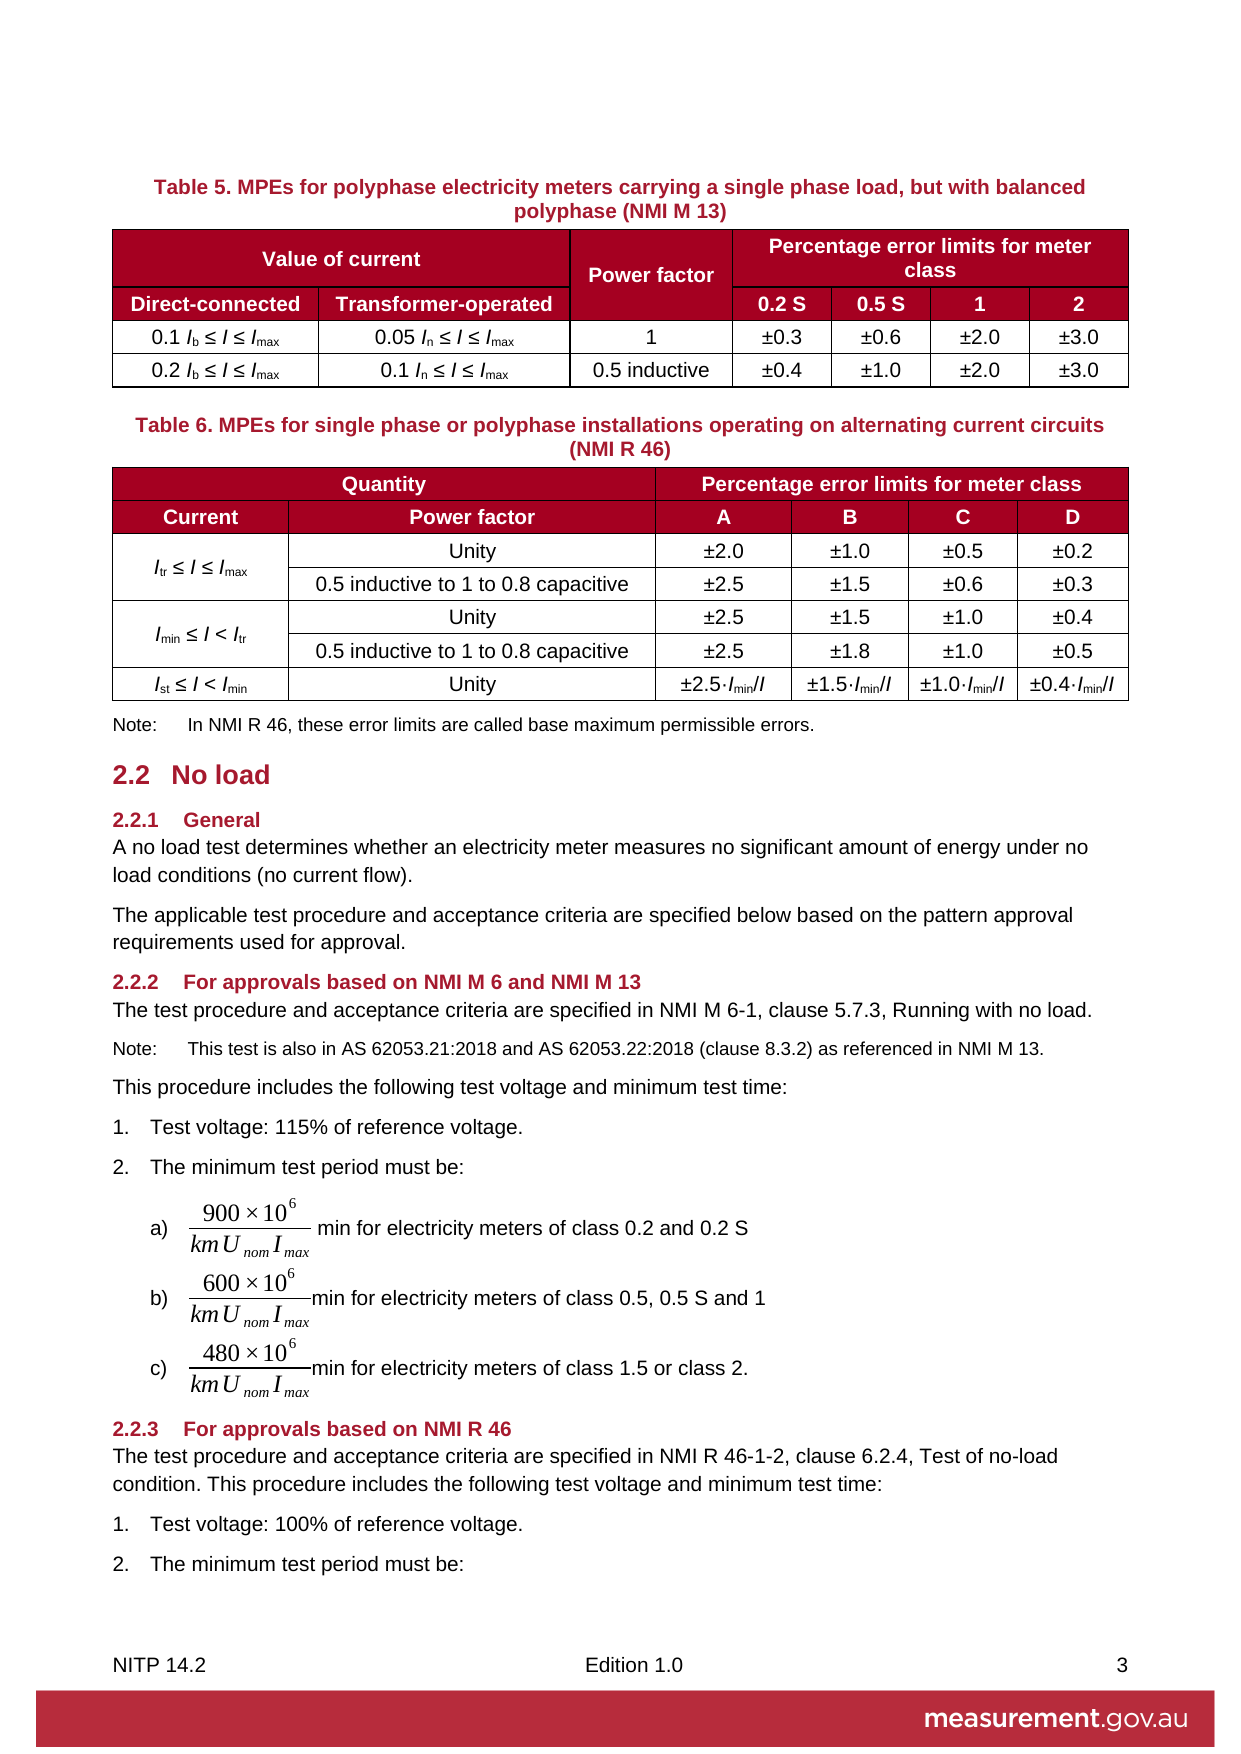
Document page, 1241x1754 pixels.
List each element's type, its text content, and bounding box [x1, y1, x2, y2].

table_cell ±0.4·Imin/I [1018, 668, 1128, 700]
table_cell 1 [931, 288, 1029, 320]
list min for electricity meters of class 1.5 or class 2. [150, 1334, 1128, 1401]
table_cell ±2.5 [656, 568, 791, 600]
list Test voltage: 115% of reference voltage. [112, 1115, 1128, 1139]
table_cell Imin ≤ I < Itr [113, 601, 288, 667]
table_cell ±0.3 [1018, 568, 1128, 600]
table_cell ±0.2 [1018, 534, 1128, 567]
table_cell ±1.0 [909, 634, 1017, 667]
table_cell 0.5 inductive to 1 to 0.8 capacitive [289, 568, 655, 600]
text The test procedure and acceptance criteria are specified in NMI M 6-1, clause 5.7.3, Running with no load. [112, 998, 1128, 1022]
table_cell ±0.5 [1018, 634, 1128, 667]
table_cell ±0.4 [1018, 601, 1128, 633]
table_cell ±0.5 [909, 534, 1017, 567]
table_cell ±1.5·Imin/I [792, 668, 908, 700]
text Note: This test is also in AS 62053.21:2018 and AS 62053.22:2018 (clause 8.3.2) as referenced in NMI M 13. [112, 1038, 1128, 1059]
picture [3, 1684, 1241, 1754]
text The test procedure and acceptance criteria are specified in NMI R 46-1-2, clause 6.2.4, Test of no-load condition. This procedure includes the following test voltage and minimum test time: [112, 1444, 1128, 1496]
table_cell Itr ≤ I ≤ Imax [113, 534, 288, 600]
table_cell Unity [289, 534, 655, 567]
subtitle For approvals based on NMI R 46 [112, 1417, 1128, 1441]
table_cell ±2.5·Imin/I [656, 668, 791, 700]
table_cell 0.1 Ib ≤ I ≤ Imax [113, 321, 318, 353]
table_cell ±1.5 [792, 601, 908, 633]
text Table 6. MPEs for single phase or polyphase installations operating on alternating current circuits (NMI R 46) [112, 412, 1128, 460]
table_cell 0.2 Ib ≤ I ≤ Imax [113, 354, 318, 386]
table_cell ±1.8 [792, 634, 908, 667]
list min for electricity meters of class 0.2 and 0.2 S [150, 1195, 1128, 1261]
table_cell 0.2 S [733, 288, 831, 320]
table_cell Unity [289, 601, 655, 633]
text The applicable test procedure and acceptance criteria are specified below based on the pattern approval requirements used for approval. [112, 903, 1128, 954]
list The minimum test period must be: [112, 1155, 1128, 1179]
table_cell ±0.4 [733, 354, 831, 386]
table_cell ±3.0 [1030, 354, 1128, 386]
table_cell 1 [571, 321, 732, 353]
table_cell 2 [1030, 288, 1128, 320]
table_cell ±0.6 [832, 321, 930, 353]
table_cell 0.1 In ≤ I ≤ Imax [319, 354, 569, 386]
list Test voltage: 100% of reference voltage. [112, 1512, 1128, 1536]
subtitle No load [112, 759, 1128, 790]
table_cell ±1.0·Imin/I [909, 668, 1017, 700]
table_cell ±2.5 [656, 601, 791, 633]
table_cell 0.5 S [832, 288, 930, 320]
table_cell Ist ≤ I < Imin [113, 668, 288, 700]
table_cell ±2.5 [656, 634, 791, 667]
subtitle For approvals based on NMI M 6 and NMI M 13 [112, 970, 1128, 994]
table_cell A [656, 501, 791, 533]
table_cell ±2.0 [931, 354, 1029, 386]
table_cell ±1.0 [909, 601, 1017, 633]
table_cell Transformer-operated [319, 288, 569, 320]
table_cell B [792, 501, 908, 533]
table_cell 0.5 inductive [571, 354, 732, 386]
table_cell ±1.0 [792, 534, 908, 567]
table_cell Power factor [289, 501, 655, 533]
list min for electricity meters of class 0.5, 0.5 S and 1 [150, 1265, 1128, 1331]
text This procedure includes the following test voltage and minimum test time: [112, 1075, 1128, 1099]
table_cell 0.05 In ≤ I ≤ Imax [319, 321, 569, 353]
table_cell ±0.3 [733, 321, 831, 353]
table_cell ±2.0 [656, 534, 791, 567]
text A no load test determines whether an electricity meter measures no significant amount of energy under no load conditions (no current flow). [112, 835, 1128, 887]
table_header Power factor [571, 230, 732, 320]
subtitle General [112, 808, 1128, 832]
table_cell ±1.0 [832, 354, 930, 386]
table_header Quantity [113, 468, 655, 500]
table_header Percentage error limits for meter class [733, 230, 1128, 286]
table_cell Direct-connected [113, 288, 318, 320]
table_cell Current [113, 501, 288, 533]
text Note: In NMI R 46, these error limits are called base maximum permissible errors. [112, 713, 1128, 735]
table_cell ±3.0 [1030, 321, 1128, 353]
table_cell ±1.5 [792, 568, 908, 600]
table_cell D [1018, 501, 1128, 533]
text Table 5. MPEs for polyphase electricity meters carrying a single phase load, but with balanced polyphase (NMI M 13) [112, 175, 1128, 223]
table_cell ±2.0 [931, 321, 1029, 353]
table_cell C [909, 501, 1017, 533]
list The minimum test period must be: [112, 1552, 1128, 1576]
table_header Value of current [113, 230, 569, 286]
table_cell ±0.6 [909, 568, 1017, 600]
table_cell Unity [289, 668, 655, 700]
table_cell 0.5 inductive to 1 to 0.8 capacitive [289, 634, 655, 667]
table_header Percentage error limits for meter class [656, 468, 1128, 500]
